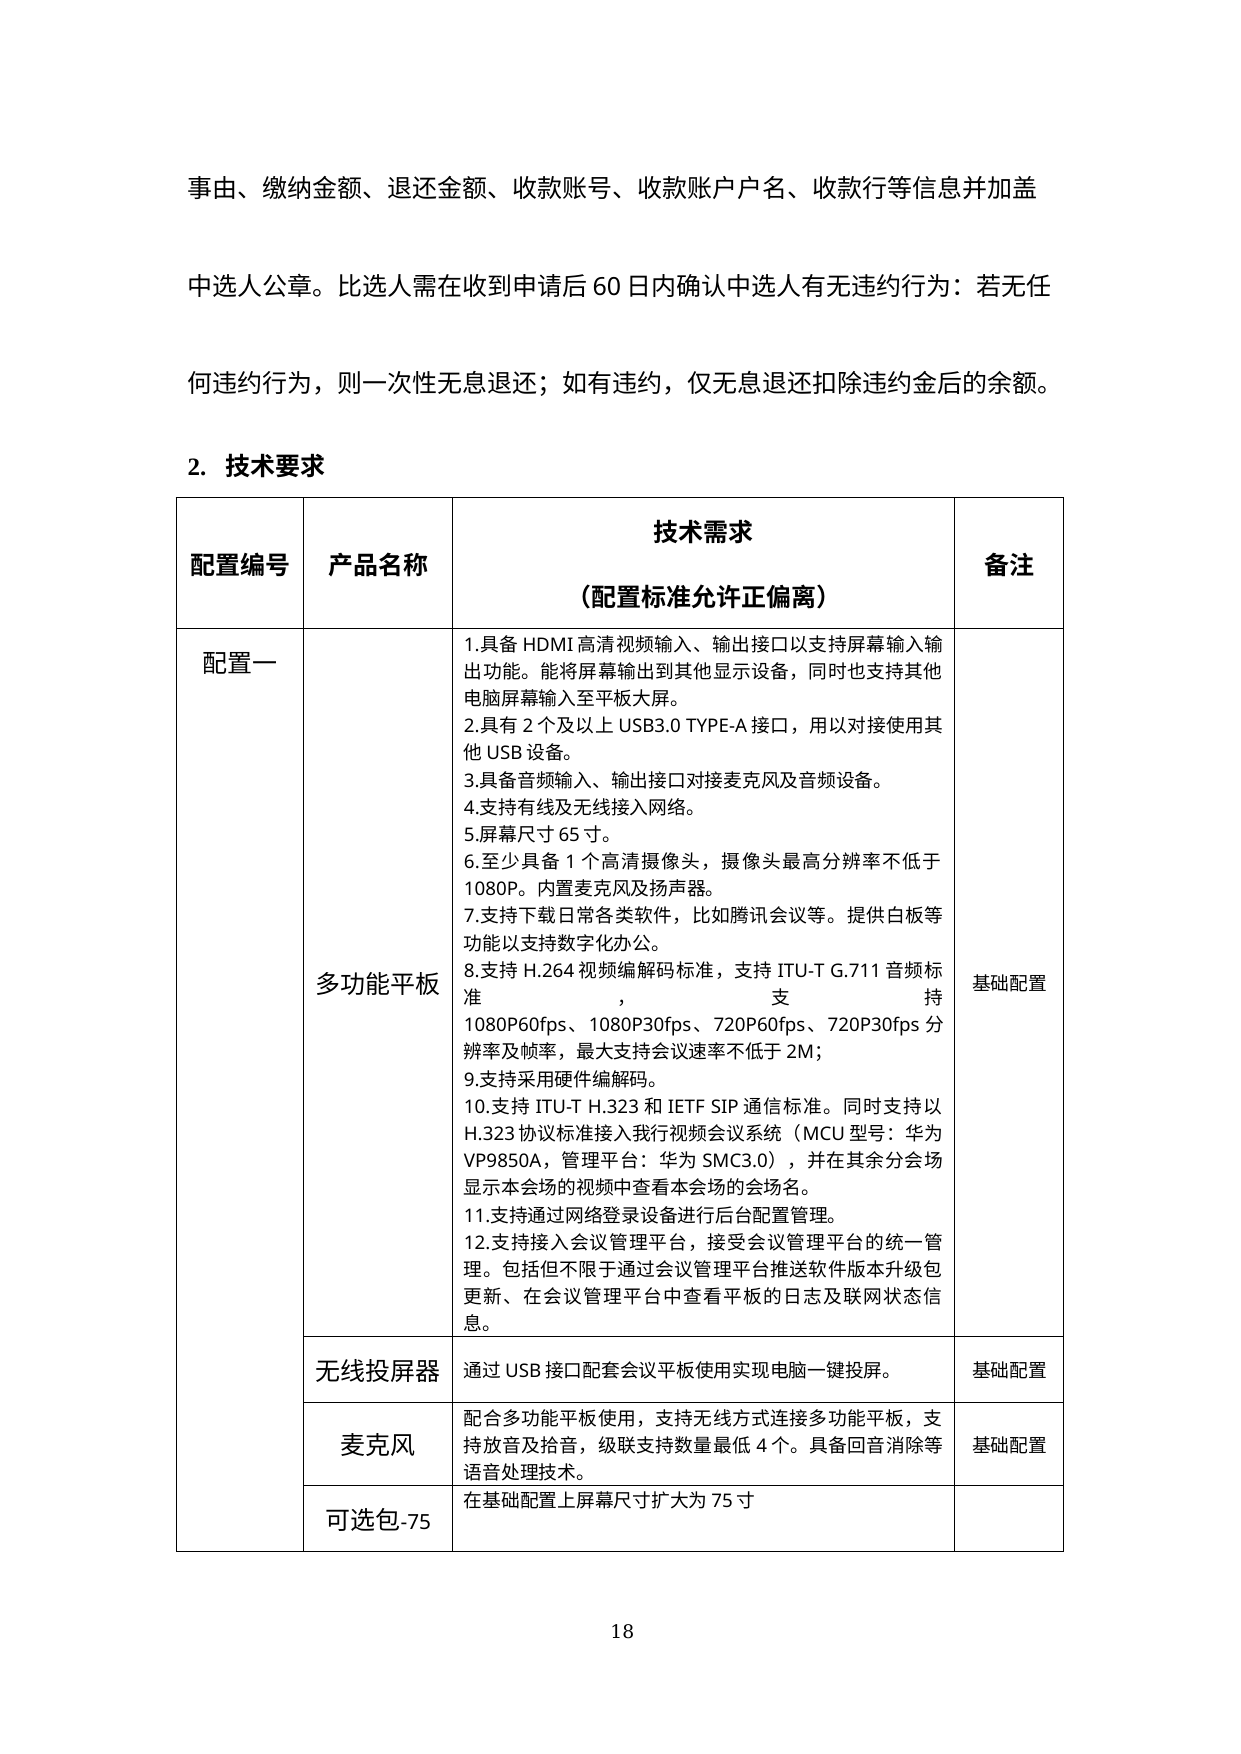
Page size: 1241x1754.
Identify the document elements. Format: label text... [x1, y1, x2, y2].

table_cell 基础配置 [955, 629, 1063, 1336]
table_cell 无线投屏器 [304, 1337, 452, 1402]
table_cell 麦克风 [304, 1403, 452, 1485]
table_cell 基础配置 [955, 1337, 1063, 1402]
table_cell 配置一 [177, 629, 303, 1551]
table_cell [955, 1486, 1063, 1551]
table_header 配置编号 [177, 498, 303, 628]
table_cell 基础配置 [955, 1403, 1063, 1485]
table_cell 通过USB接口配套会议平板使用实现电脑一键投屏。 [453, 1337, 954, 1402]
table_cell 可选包-75寸屏幕 [304, 1486, 452, 1551]
table_header 备注 [955, 498, 1063, 628]
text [187, 154, 1053, 414]
table_cell 多功能平板 [304, 629, 452, 1336]
table_cell 配合多功能平板使用，支持无线方式连接多功能平板，支持放音及拾音，级联支持数量最低4个。具备回音消除等语音处理技术。 [453, 1403, 954, 1485]
table_cell 在基础配置上屏幕尺寸扩大为75寸 [453, 1486, 954, 1551]
subtitle 技术要求 [187, 432, 1053, 497]
table_cell 1.具备HDMI高清视频输入、输出接口以支持屏幕输入输出功能。能将屏幕输出到其他显示设备，同时也支持其他电脑屏幕输入至平板大屏。 2.具有2个及以上USB3.0 TYPE-A接口，用以对接使用其他USB设备。 3.具备音频输入、输出接口对接麦克风及音频设备。 4.支持有线及无线接入网络。 5.屏幕尺寸65寸。 6.至少具备1个高清摄像头，摄像头最高分辨率不低于1080P。内置麦克风及扬声器。 7.支持下载日常各类软件，比如腾讯会议等。提供白板等功能以支持数字化办公。 8.支持H.264视频编解码标准，支持ITU-T G.711音频标准，支持1080P60fps、1080P30fps、720P60fps、720P30fps分辨率及帧率，最大支持会议速率不低于2M； 9.支持采用硬件编解码。 10.支持ITU-T H.323和IETF SIP通信标准。同时支持以H.323协议标准接入我行视频会议系统（MCU型号：华为VP9850A，管理平台：华为SMC3.0），并在其余分会场显示本会场的视频中查看本会场的会场名。 11.支持通过网络登录设备进行后台配置管理。 12.支持接入会议管理平台，接受会议管理平台的统一管理。包括但不限于通过会议管理平台推送软件版本升级包更新、在会议管理平台中查看平板的日志及联网状态信息。 [453, 629, 954, 1336]
table_header 技术需求 （配置标准允许正偏离） [453, 498, 954, 628]
table_header 产品名称 [304, 498, 452, 628]
